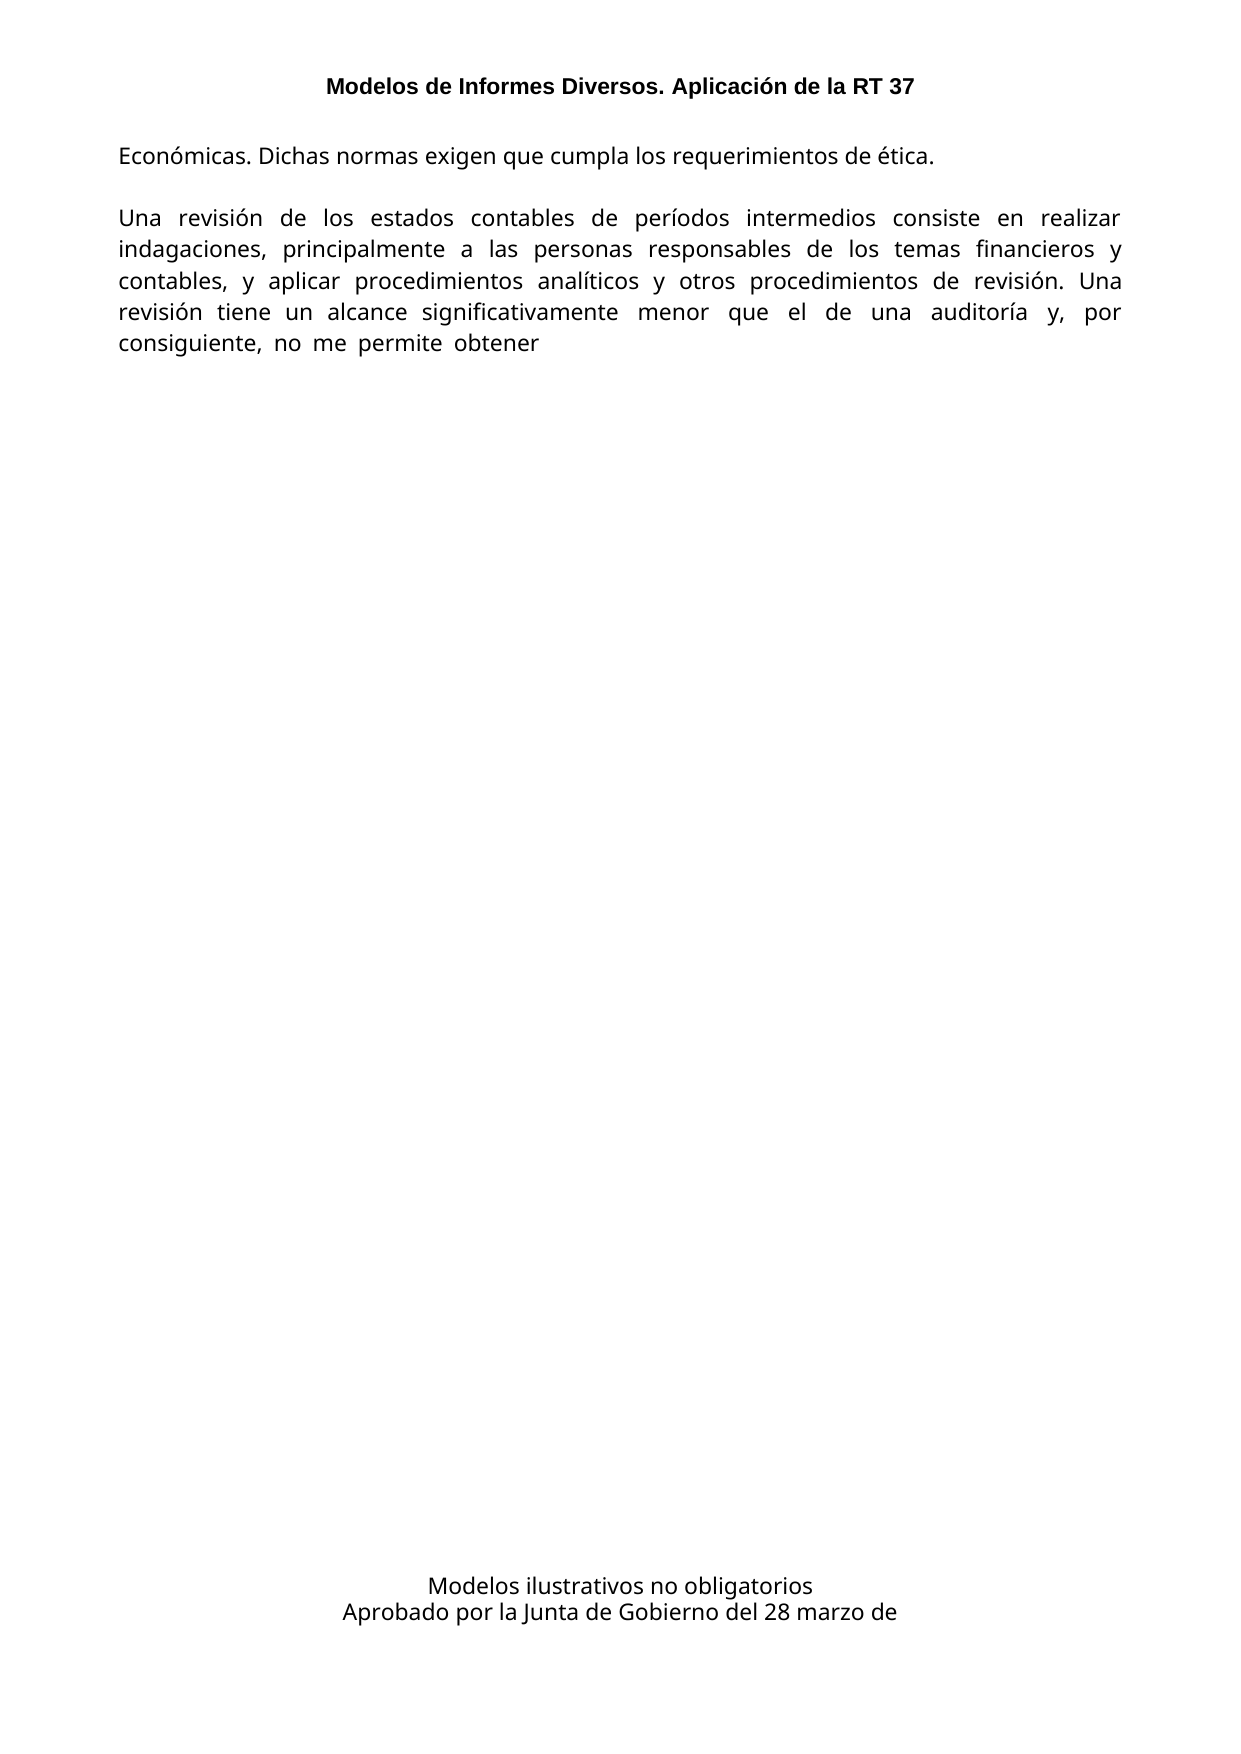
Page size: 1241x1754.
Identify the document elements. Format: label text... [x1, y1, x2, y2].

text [118, 139, 1122, 171]
text Una revisión de los estados contables de períodos intermedios consiste en realizar indagaciones, principalmente a las personas responsables de los temas financieros y contables, y aplicar procedimientos analíticos y otros procedimientos de revisión. Una revisión tiene un alcance significativamente menor que el de una auditoría y, por consiguiente, no me permite obtener [118, 202, 1122, 358]
